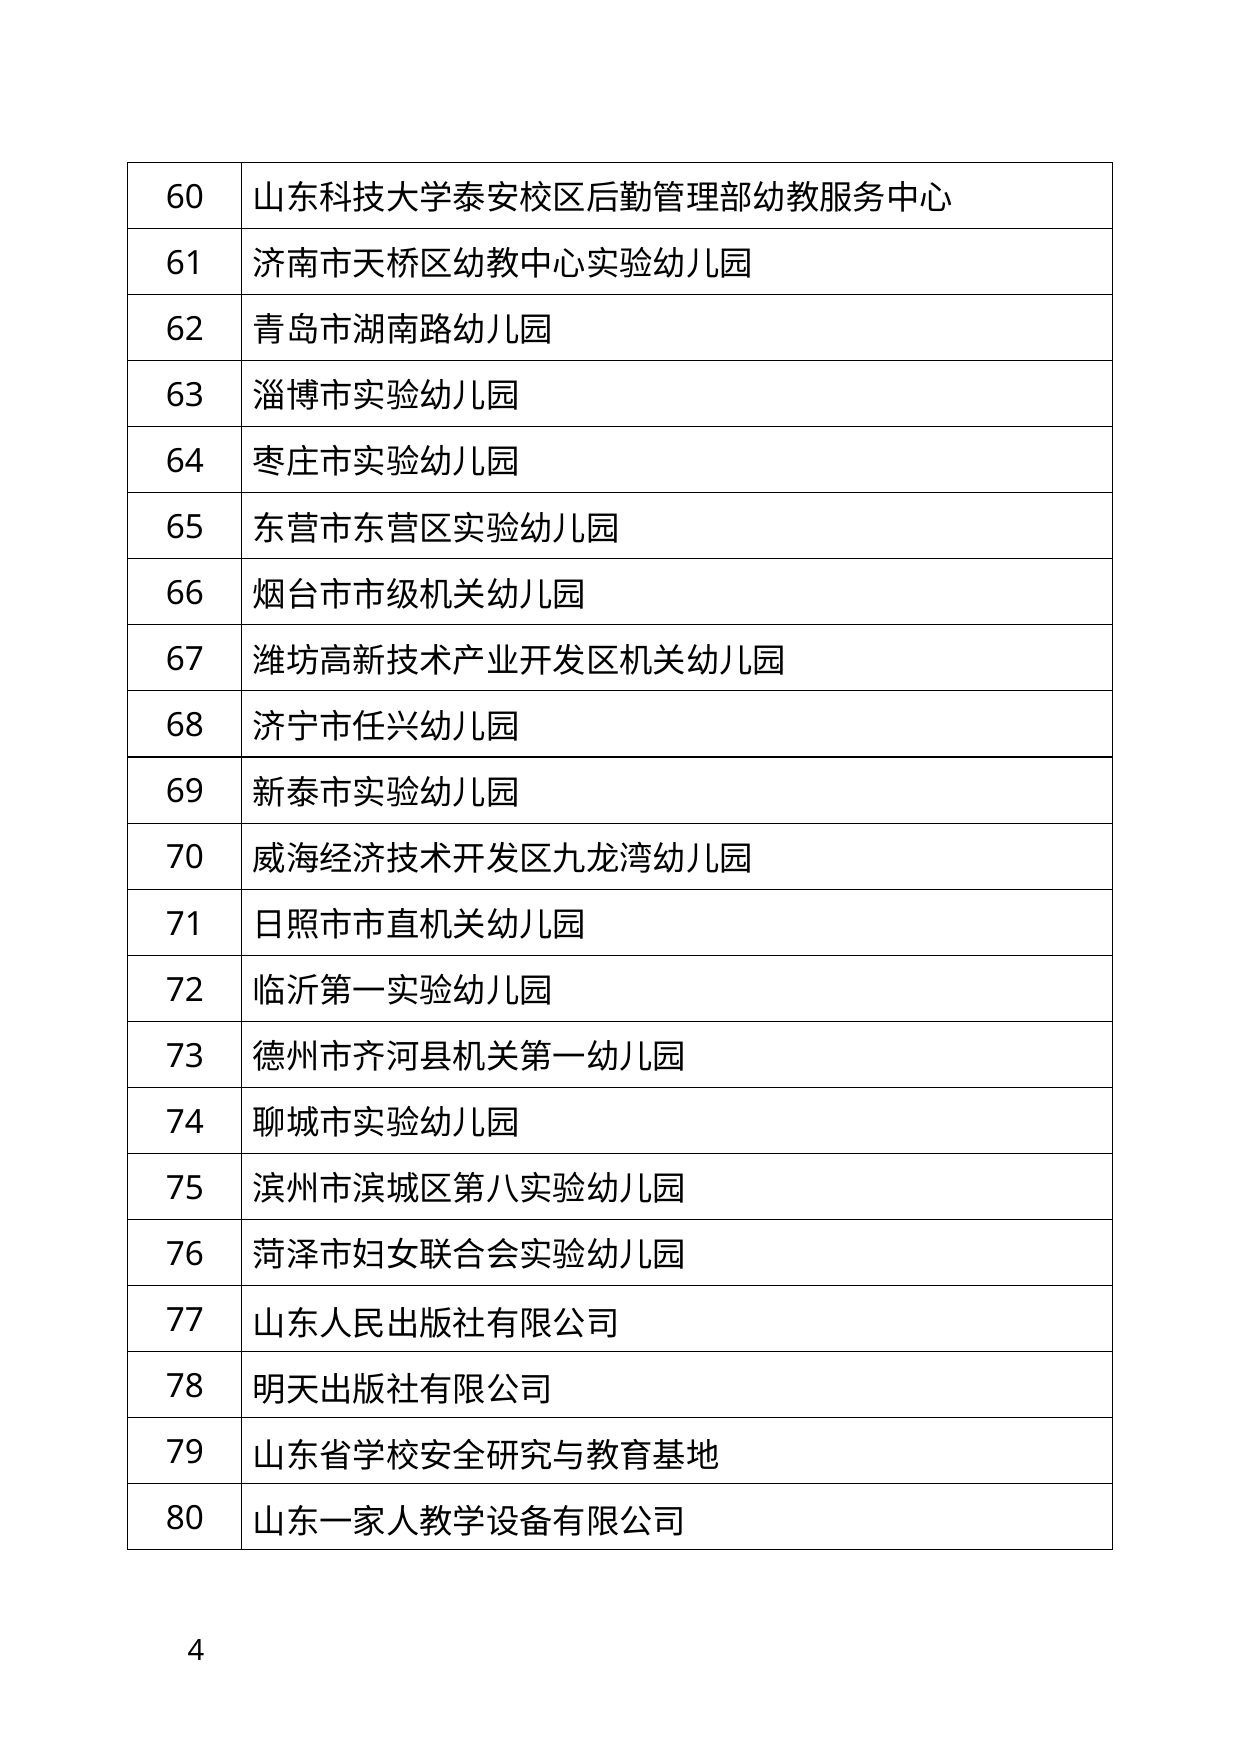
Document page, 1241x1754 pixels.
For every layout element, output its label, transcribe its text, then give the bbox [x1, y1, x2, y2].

table_cell 山东省学校安全研究与教育基地 [242, 1418, 1112, 1483]
table_cell 菏泽市妇女联合会实验幼儿园 [242, 1220, 1112, 1285]
table_cell 76 [128, 1220, 241, 1285]
table_cell 德州市齐河县机关第一幼儿园 [242, 1022, 1112, 1087]
table_cell 滨州市滨城区第八实验幼儿园 [242, 1154, 1112, 1219]
table_cell 枣庄市实验幼儿园 [242, 427, 1112, 492]
table_cell 71 [128, 890, 241, 954]
table_cell 东营市东营区实验幼儿园 [242, 493, 1112, 558]
table_cell 79 [128, 1418, 241, 1483]
table_cell 烟台市市级机关幼儿园 [242, 559, 1112, 624]
table_cell 60 [128, 163, 241, 228]
table_cell 临沂第一实验幼儿园 [242, 956, 1112, 1021]
table_cell 68 [128, 691, 241, 756]
table_cell 青岛市湖南路幼儿园 [242, 295, 1112, 360]
table_cell 威海经济技术开发区九龙湾幼儿园 [242, 824, 1112, 888]
table_cell 66 [128, 559, 241, 624]
table_cell 80 [128, 1484, 241, 1549]
table_cell 山东一家人教学设备有限公司 [242, 1484, 1112, 1549]
table_cell 73 [128, 1022, 241, 1087]
table_cell 淄博市实验幼儿园 [242, 361, 1112, 426]
table_cell 山东人民出版社有限公司 [242, 1286, 1112, 1351]
table_cell 78 [128, 1352, 241, 1417]
table_cell 74 [128, 1088, 241, 1153]
table_cell 62 [128, 295, 241, 360]
table_cell 77 [128, 1286, 241, 1351]
table_cell 山东科技大学泰安校区后勤管理部幼教服务中心 [242, 163, 1112, 228]
table_cell 75 [128, 1154, 241, 1219]
table_cell 67 [128, 625, 241, 690]
table_cell 济宁市任兴幼儿园 [242, 691, 1112, 756]
table_cell 69 [128, 758, 241, 822]
table_cell 63 [128, 361, 241, 426]
table_cell 61 [128, 229, 241, 294]
table_cell 济南市天桥区幼教中心实验幼儿园 [242, 229, 1112, 294]
table_cell 64 [128, 427, 241, 492]
table_cell 72 [128, 956, 241, 1021]
table_cell 潍坊高新技术产业开发区机关幼儿园 [242, 625, 1112, 690]
table_cell 新泰市实验幼儿园 [242, 758, 1112, 822]
table_cell 聊城市实验幼儿园 [242, 1088, 1112, 1153]
table_cell 日照市市直机关幼儿园 [242, 890, 1112, 954]
table_cell 明天出版社有限公司 [242, 1352, 1112, 1417]
table_cell 70 [128, 824, 241, 888]
table_cell 65 [128, 493, 241, 558]
